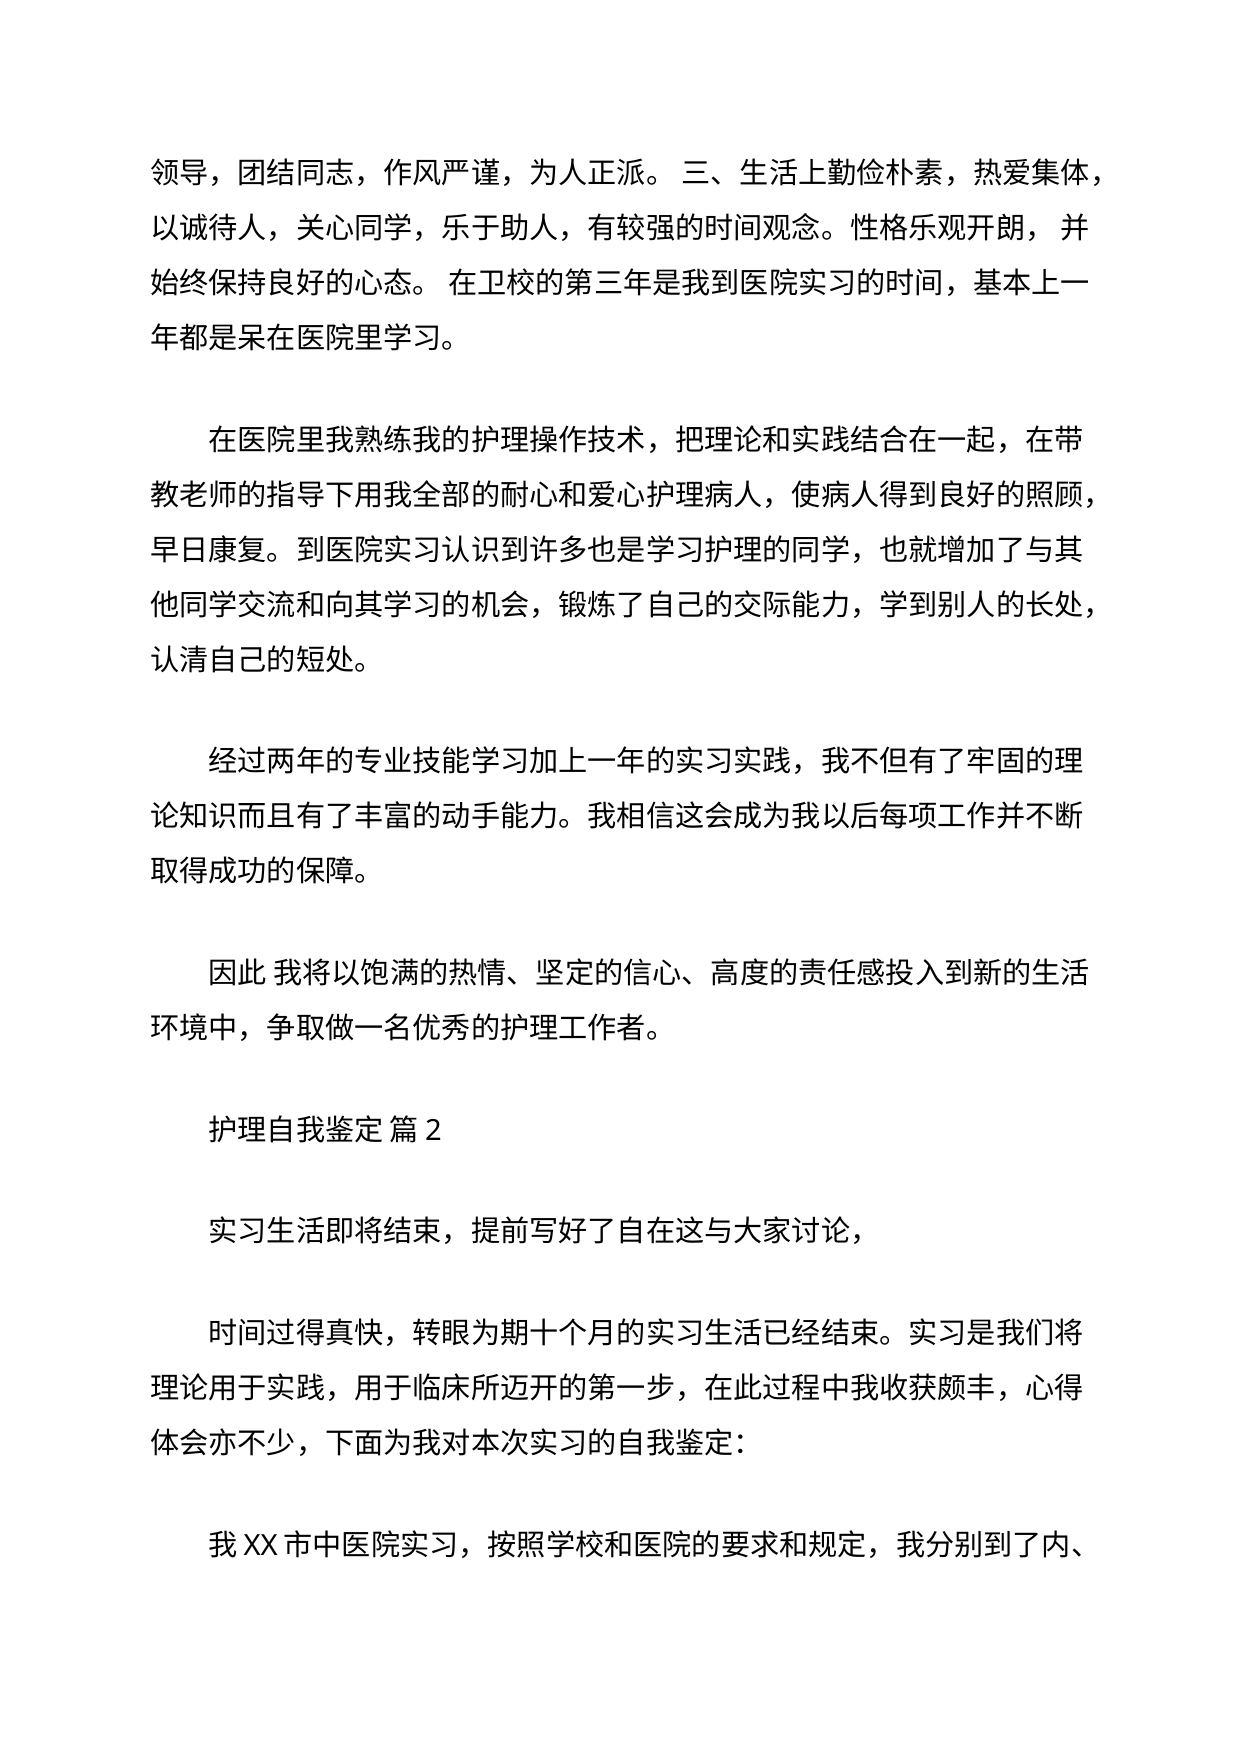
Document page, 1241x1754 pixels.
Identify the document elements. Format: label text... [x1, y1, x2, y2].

text 实习生活即将结束，提前写好了自在这与大家讨论， [150, 1208, 1090, 1250]
text 因此 我将以饱满的热情、坚定的信心、高度的责任感投入到新的生活环境中，争取做一名优秀的护理工作者。 [150, 949, 1090, 1047]
text 护理自我鉴定 篇2 [150, 1106, 1090, 1148]
text 在医院里我熟练我的护理操作技术，把理论和实践结合在一起，在带教老师的指导下用我全部的耐心和爱心护理病人，使病人得到良好的照顾，早日康复。到医院实习认识到许多也是学习护理的同学，也就增加了与其他同学交流和向其学习的机会，锻炼了自己的交际能力，学到别人的长处，认清自己的短处。 [150, 416, 1090, 678]
text 时间过得真快，转眼为期十个月的实习生活已经结束。实习是我们将理论用于实践，用于临床所迈开的第一步，在此过程中我收获颇丰，心得体会亦不少，下面为我对本次实习的自我鉴定： [150, 1310, 1090, 1462]
text 经过两年的专业技能学习加上一年的实习实践，我不但有了牢固的理论知识而且有了丰富的动手能力。我相信这会成为我以后每项工作并不断取得成功的保障。 [150, 738, 1090, 890]
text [150, 1521, 1090, 1564]
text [150, 150, 1090, 357]
